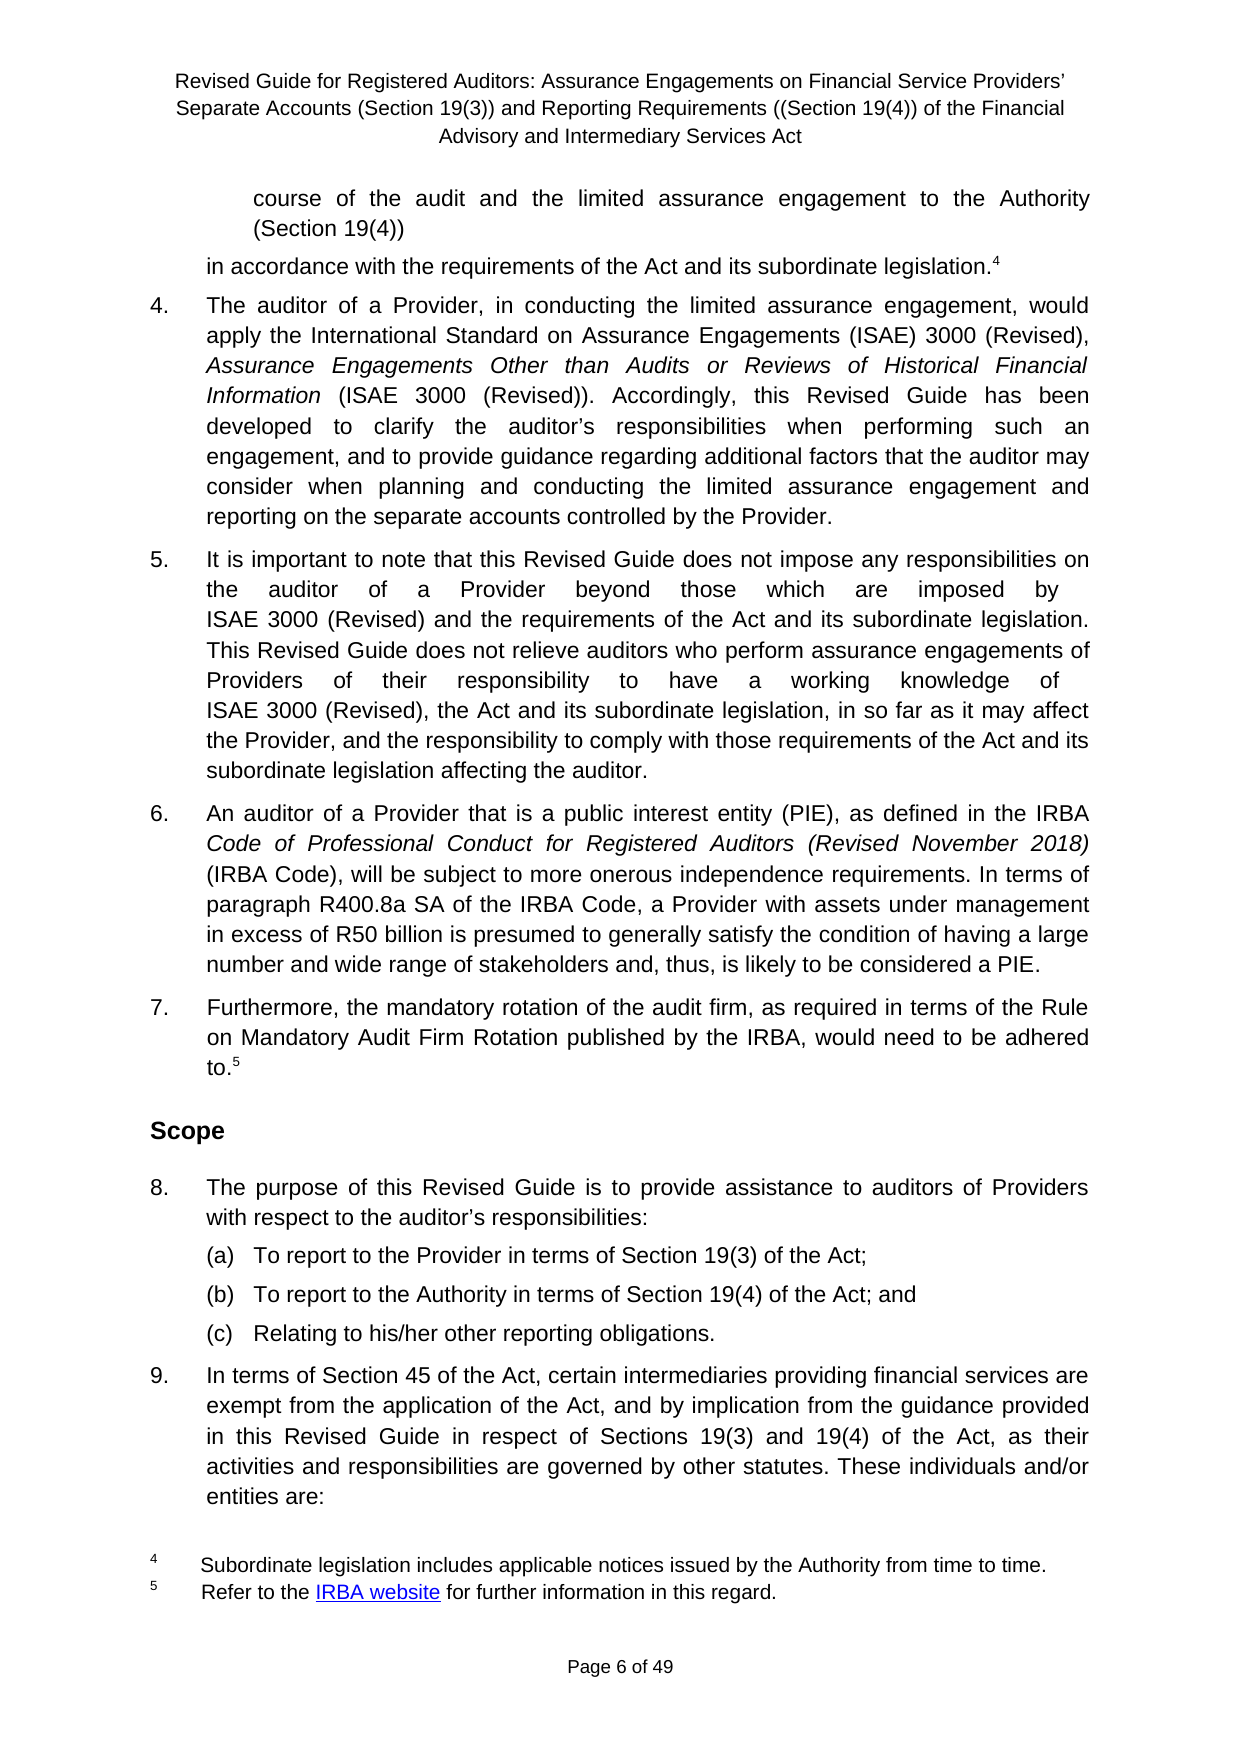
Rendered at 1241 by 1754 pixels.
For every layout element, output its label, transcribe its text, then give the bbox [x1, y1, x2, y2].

list In terms of Section 45 of the Act, certain intermediaries providing financial services are exempt from the application of the Act, and by implication from the guidance provided in this Revised Guide in respect of Sections 19(3) and 19(4) of the Act, as their activities and responsibilities are governed by other statutes. These individuals and/or entities are: [150, 1362, 1090, 1509]
list To report to the Provider in terms of Section 19(3) of the Act; [206, 1242, 1090, 1269]
subtitle Scope [150, 1116, 1090, 1144]
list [206, 184, 1090, 241]
list The auditor of a Provider, in conducting the limited assurance engagement, would apply the International Standard on Assurance Engagements (ISAE) 3000 (Revised), Assurance Engagements Other than Audits or Reviews of Historical Financial Information (ISAE 3000 (Revised)). Accordingly, this Revised Guide has been developed to clarify the auditor’s responsibilities when performing such an engagement, and to provide guidance regarding additional factors that the auditor may consider when planning and conducting the limited assurance engagement and reporting on the separate accounts controlled by the Provider. [150, 292, 1090, 529]
list It is important to note that this Revised Guide does not impose any responsibilities on the auditor of a Provider beyond those which are imposed by ISAE 3000 (Revised) and the requirements of the Act and its subordinate legislation. This Revised Guide does not relieve auditors who perform assurance engagements of Providers of their responsibility to have a working knowledge of ISAE 3000 (Revised), the Act and its subordinate legislation, in so far as it may affect the Provider, and the responsibility to comply with those requirements of the Act and its subordinate legislation affecting the auditor. [150, 546, 1090, 784]
text in accordance with the requirements of the Act and its subordinate legislation. [206, 253, 1090, 279]
list The purpose of this Revised Guide is to provide assistance to auditors of Providers with respect to the auditor’s responsibilities: [150, 1174, 1090, 1230]
list An auditor of a Provider that is a public interest entity (PIE), as defined in the IRBA Code of Professional Conduct for Registered Auditors (Revised November 2018) (IRBA Code), will be subject to more onerous independence requirements. In terms of paragraph R400.8a SA of the IRBA Code, a Provider with assets under management in excess of R50 billion is presumed to generally satisfy the condition of having a large number and wide range of stakeholders and, thus, is likely to be considered a PIE. [150, 800, 1090, 977]
list Relating to his/her other reporting obligations. [206, 1319, 1090, 1346]
list Furthermore, the mandatory rotation of the audit firm, as required in terms of the Rule on Mandatory Audit Firm Rotation published by the IRBA, would need to be adhered to. [150, 994, 1090, 1081]
list To report to the Authority in terms of Section 19(4) of the Act; and [206, 1281, 1090, 1307]
